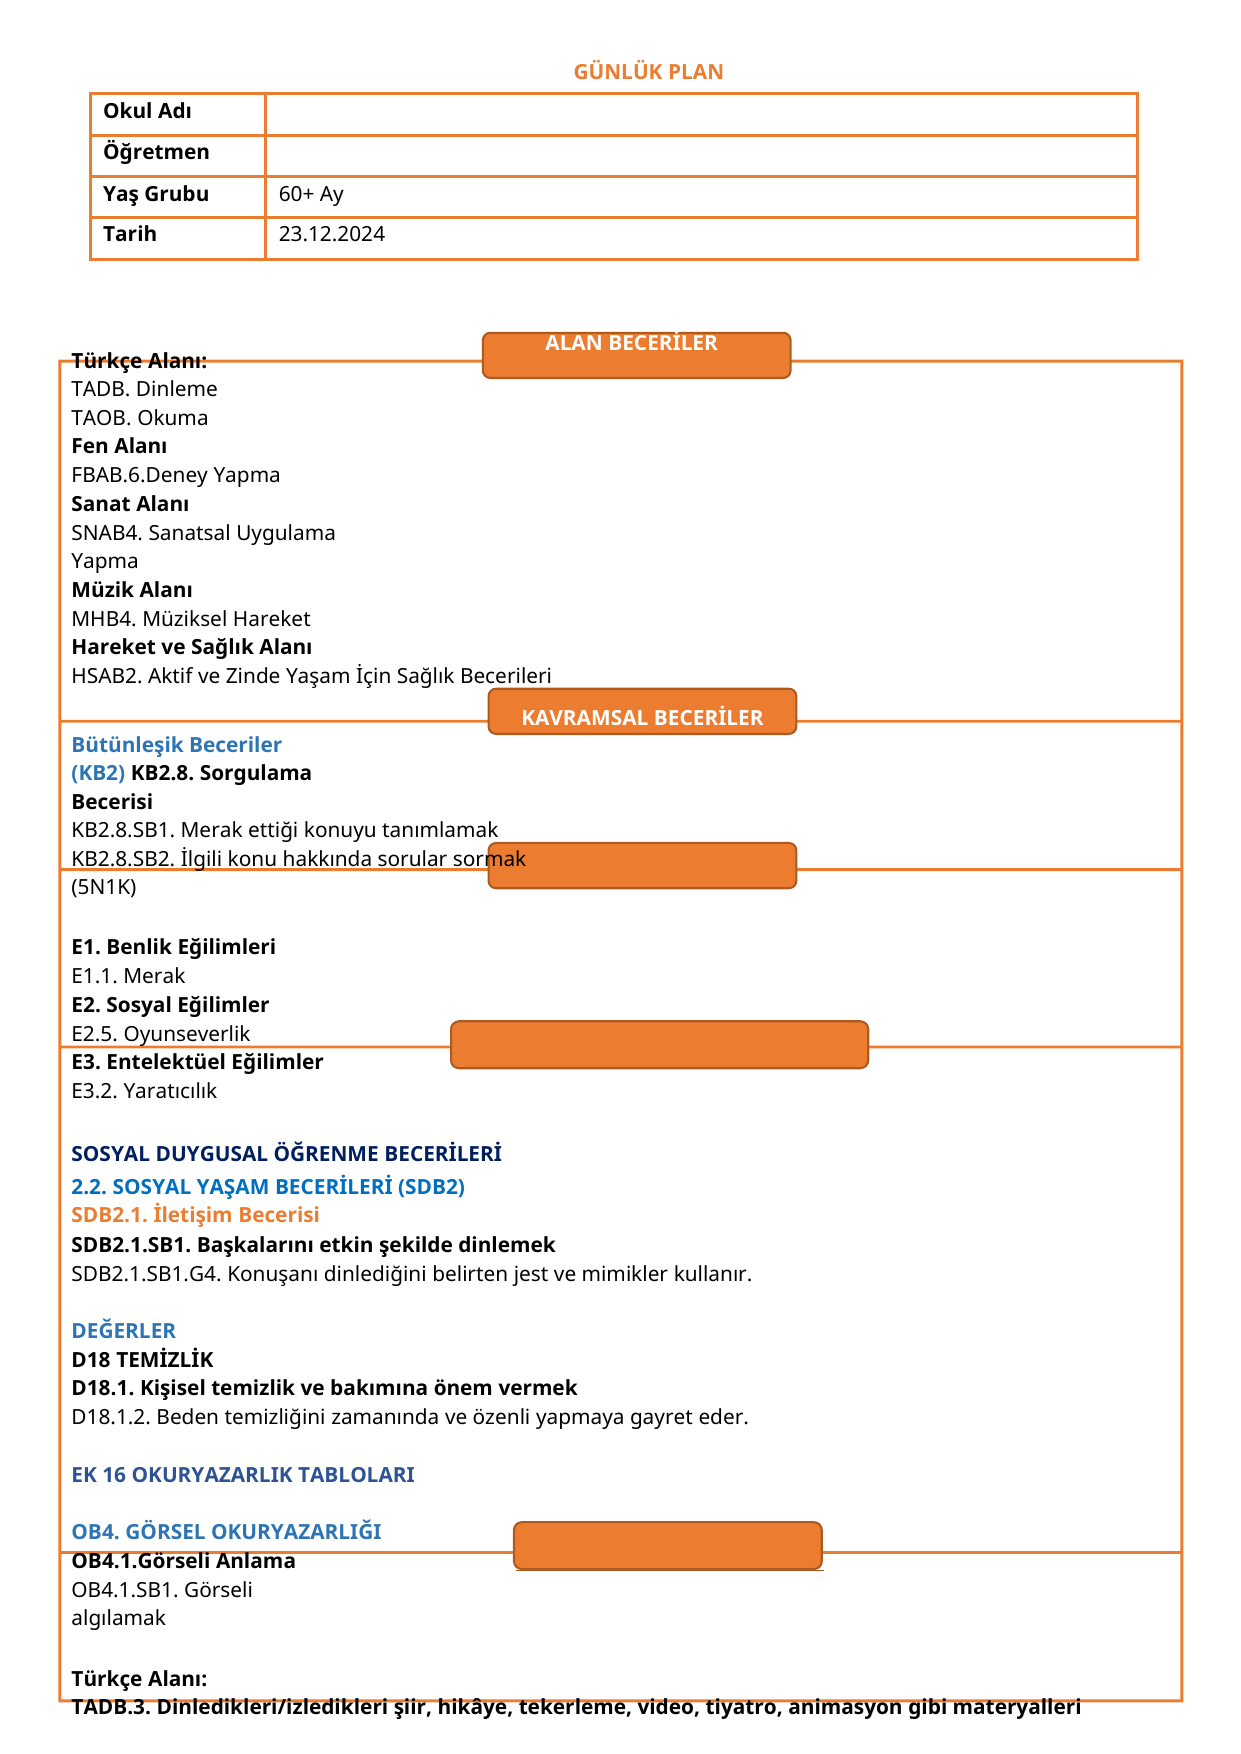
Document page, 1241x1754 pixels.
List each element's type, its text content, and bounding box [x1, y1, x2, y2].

subtitle E1. Benlik Eğilimleri [71, 932, 325, 961]
text SDB2.1.SB1. Başkalarını etkin şekilde dinlemek [71, 1229, 1207, 1258]
subtitle EĞİLİMLER [583, 916, 1207, 944]
subtitle SDB2.1. İletişim Becerisi [71, 1200, 1207, 1229]
subtitle SOSYAL DUYGUSAL ÖĞRENME BECERİLERİ [71, 1139, 1207, 1168]
subtitle DEĞERLER [71, 1315, 1207, 1344]
text Bütünleşik Beceriler (KB2) KB2.8. Sorgulama Becerisi [71, 730, 341, 815]
text D18.1.2. Beden temizliğini zamanında ve özenli yapmaya gayret eder. [71, 1402, 1207, 1431]
subtitle EK 16 OKURYAZARLIK TABLOLARI OB4. GÖRSEL OKURYAZARLIĞI [71, 1431, 439, 1546]
table_header Okul Adı [92, 95, 264, 134]
text TADB. Dinleme TAOB. Okuma Fen Alanı [71, 374, 219, 460]
text SDB2.1.SB1.G4. Konuşanı dinlediğini belirten jest ve mimikler kullanır. [71, 1258, 1207, 1287]
text SNAB4. Sanatsal Uygulama Yapma [71, 518, 407, 574]
table_cell Öğretmen [92, 137, 264, 175]
subtitle Müzik Alanı [71, 575, 407, 603]
text OB4.1.SB1. Görseli algılamak [71, 1575, 348, 1632]
table_cell [267, 137, 1136, 175]
subtitle E3. Entelektüel Eğilimler [71, 1047, 325, 1076]
subtitle Sanat Alanı [71, 489, 407, 517]
text OB4.1.Görseli Anlama [71, 1546, 1207, 1575]
text HSAB2. Aktif ve Zinde Yaşam İçin Sağlık Becerileri [71, 661, 1207, 689]
table_cell Tarih [92, 219, 264, 258]
table_header [267, 95, 1136, 134]
text E3.2. Yaratıcılık [71, 1076, 325, 1104]
table_cell 60+ Ay [267, 178, 1136, 216]
subtitle Hareket ve Sağlık Alanı [71, 632, 407, 661]
subtitle E2. Sosyal Eğilimler [71, 989, 325, 1018]
subtitle TADB.3. Dinledikleri/izledikleri şiir, hikâye, tekerleme, video, tiyatro, animasyon gibi materyalleri [71, 1692, 1207, 1721]
text MHB4. Müziksel Hareket [71, 603, 407, 632]
text E2.5. Oyunseverlik [71, 1018, 325, 1047]
text D18 TEMİZLİK [71, 1344, 1207, 1373]
text PROGRAMLAR ARASI BİLEŞENLER [479, 1090, 1207, 1119]
text ALAN BECERİLER [545, 328, 1207, 356]
table_cell 23.12.2024 [267, 219, 1136, 258]
text KB2.8.SB1. Merak ettiği konuyu tanımlamak KB2.8.SB2. İlgili konu hakkında sorular sormak (5N1K) [71, 816, 595, 901]
subtitle GÜNLÜK PLAN [423, 57, 874, 86]
text ÖĞRENME ÇIKTILARI [532, 1587, 1207, 1615]
text Türkçe Alanı: [71, 346, 407, 374]
subtitle KAVRAMSAL BECERİLER [423, 707, 861, 730]
text E1.1. Merak [71, 961, 325, 989]
text 2.2. SOSYAL YAŞAM BECERİLERİ (SDB2) [71, 1172, 1207, 1200]
text FBAB.6.Deney Yapma [71, 460, 407, 489]
table_cell Yaş Grubu [92, 178, 264, 216]
subtitle D18.1. Kişisel temizlik ve bakımına önem vermek [71, 1373, 1207, 1402]
subtitle Türkçe Alanı: [71, 1663, 348, 1692]
